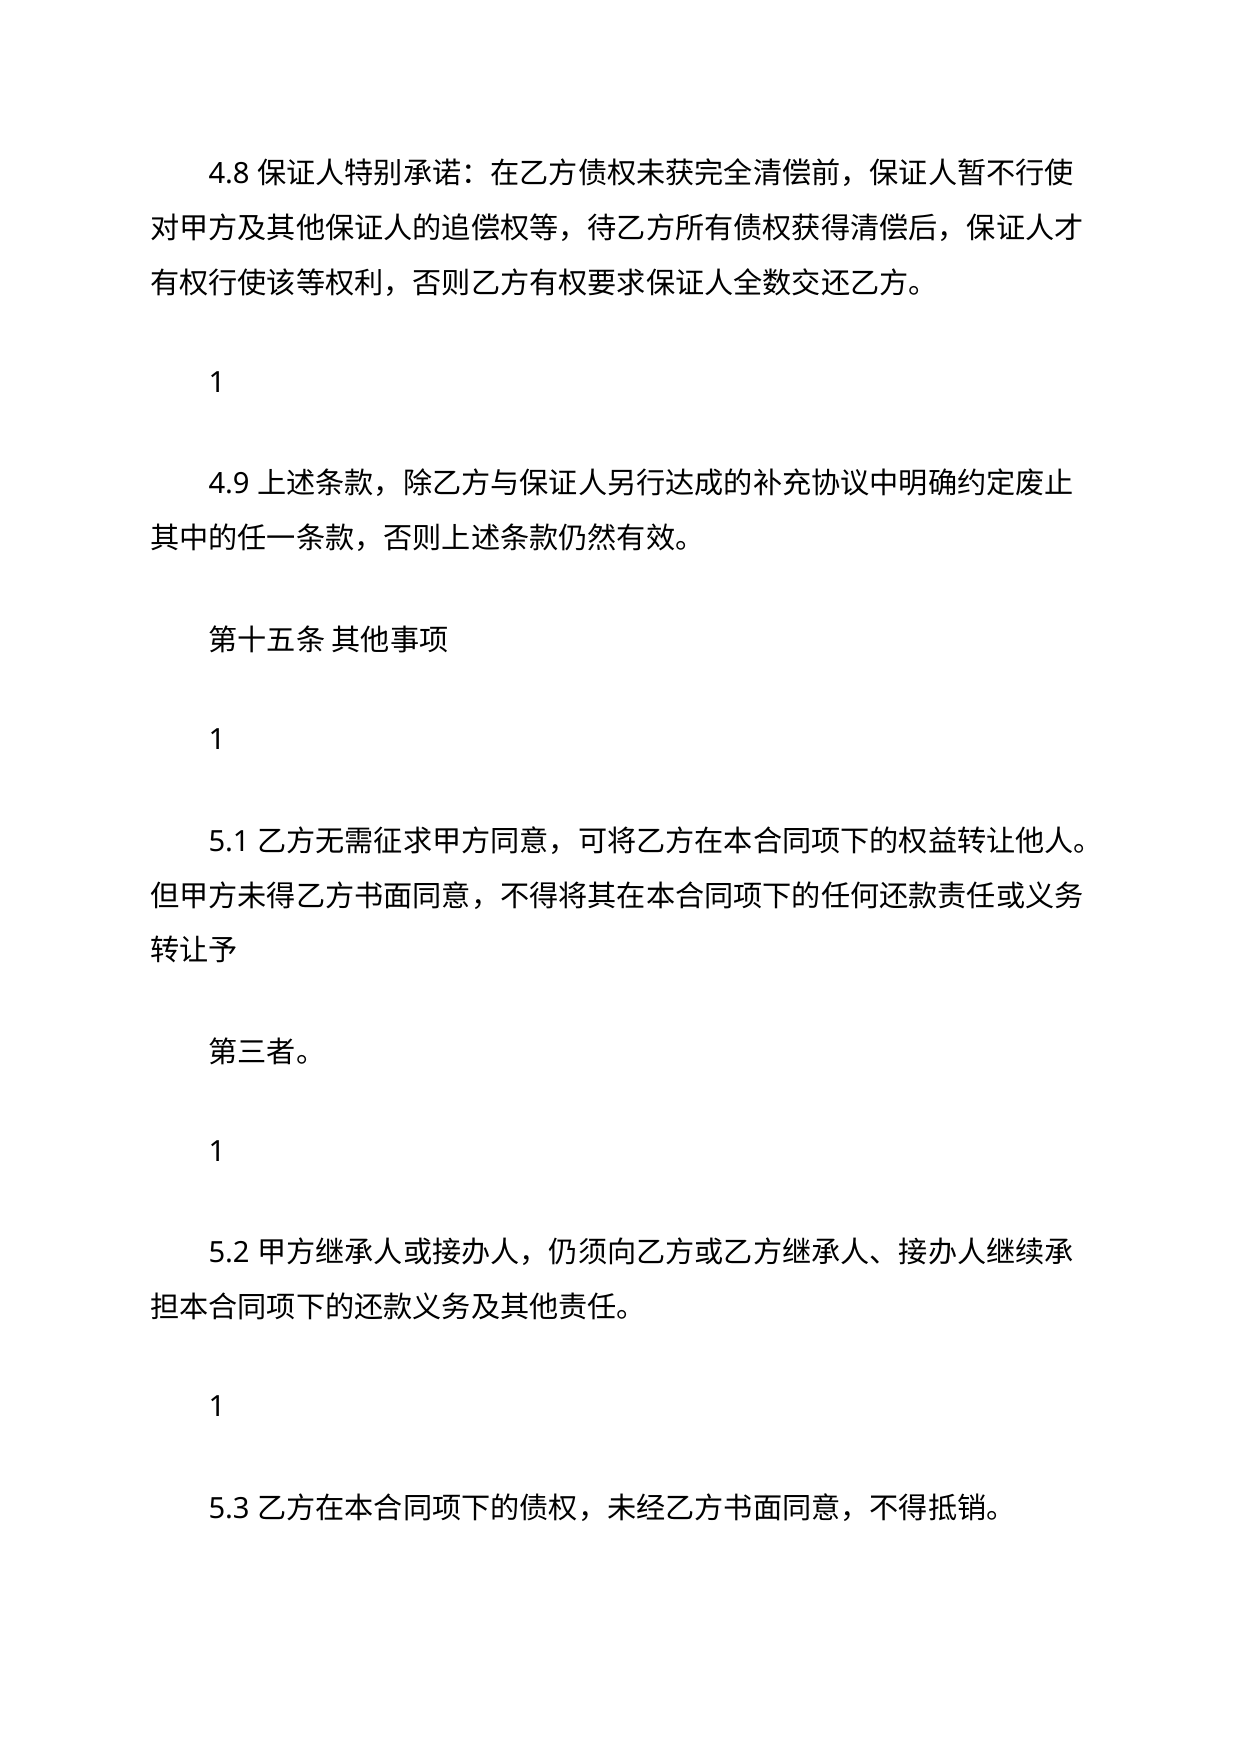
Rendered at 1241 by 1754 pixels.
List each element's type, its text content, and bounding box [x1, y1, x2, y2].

text 5.3 乙方在本合同项下的债权，未经乙方书面同意，不得抵销。 [150, 1484, 1090, 1527]
text 1 [150, 1131, 1090, 1170]
text 4.9 上述条款，除乙方与保证人另行达成的补充协议中明确约定废止其中的任一条款，否则上述条款仍然有效。 [150, 460, 1090, 557]
text 5.2 甲方继承人或接办人，仍须向乙方或乙方继承人、接办人继续承担本合同项下的还款义务及其他责任。 [150, 1229, 1090, 1326]
text 1 [150, 719, 1090, 758]
text 1 [150, 1386, 1090, 1425]
text 第三者。 [150, 1029, 1090, 1071]
text 5.1 乙方无需征求甲方同意，可将乙方在本合同项下的权益转让他人。但甲方未得乙方书面同意，不得将其在本合同项下的任何还款责任或义务转让予 [150, 817, 1090, 969]
text 1 [150, 362, 1090, 401]
text 第十五条 其他事项 [150, 617, 1090, 659]
text 4.8 保证人特别承诺：在乙方债权未获完全清偿前，保证人暂不行使对甲方及其他保证人的追偿权等，待乙方所有债权获得清偿后，保证人才有权行使该等权利，否则乙方有权要求保证人全数交还乙方。 [150, 150, 1090, 302]
